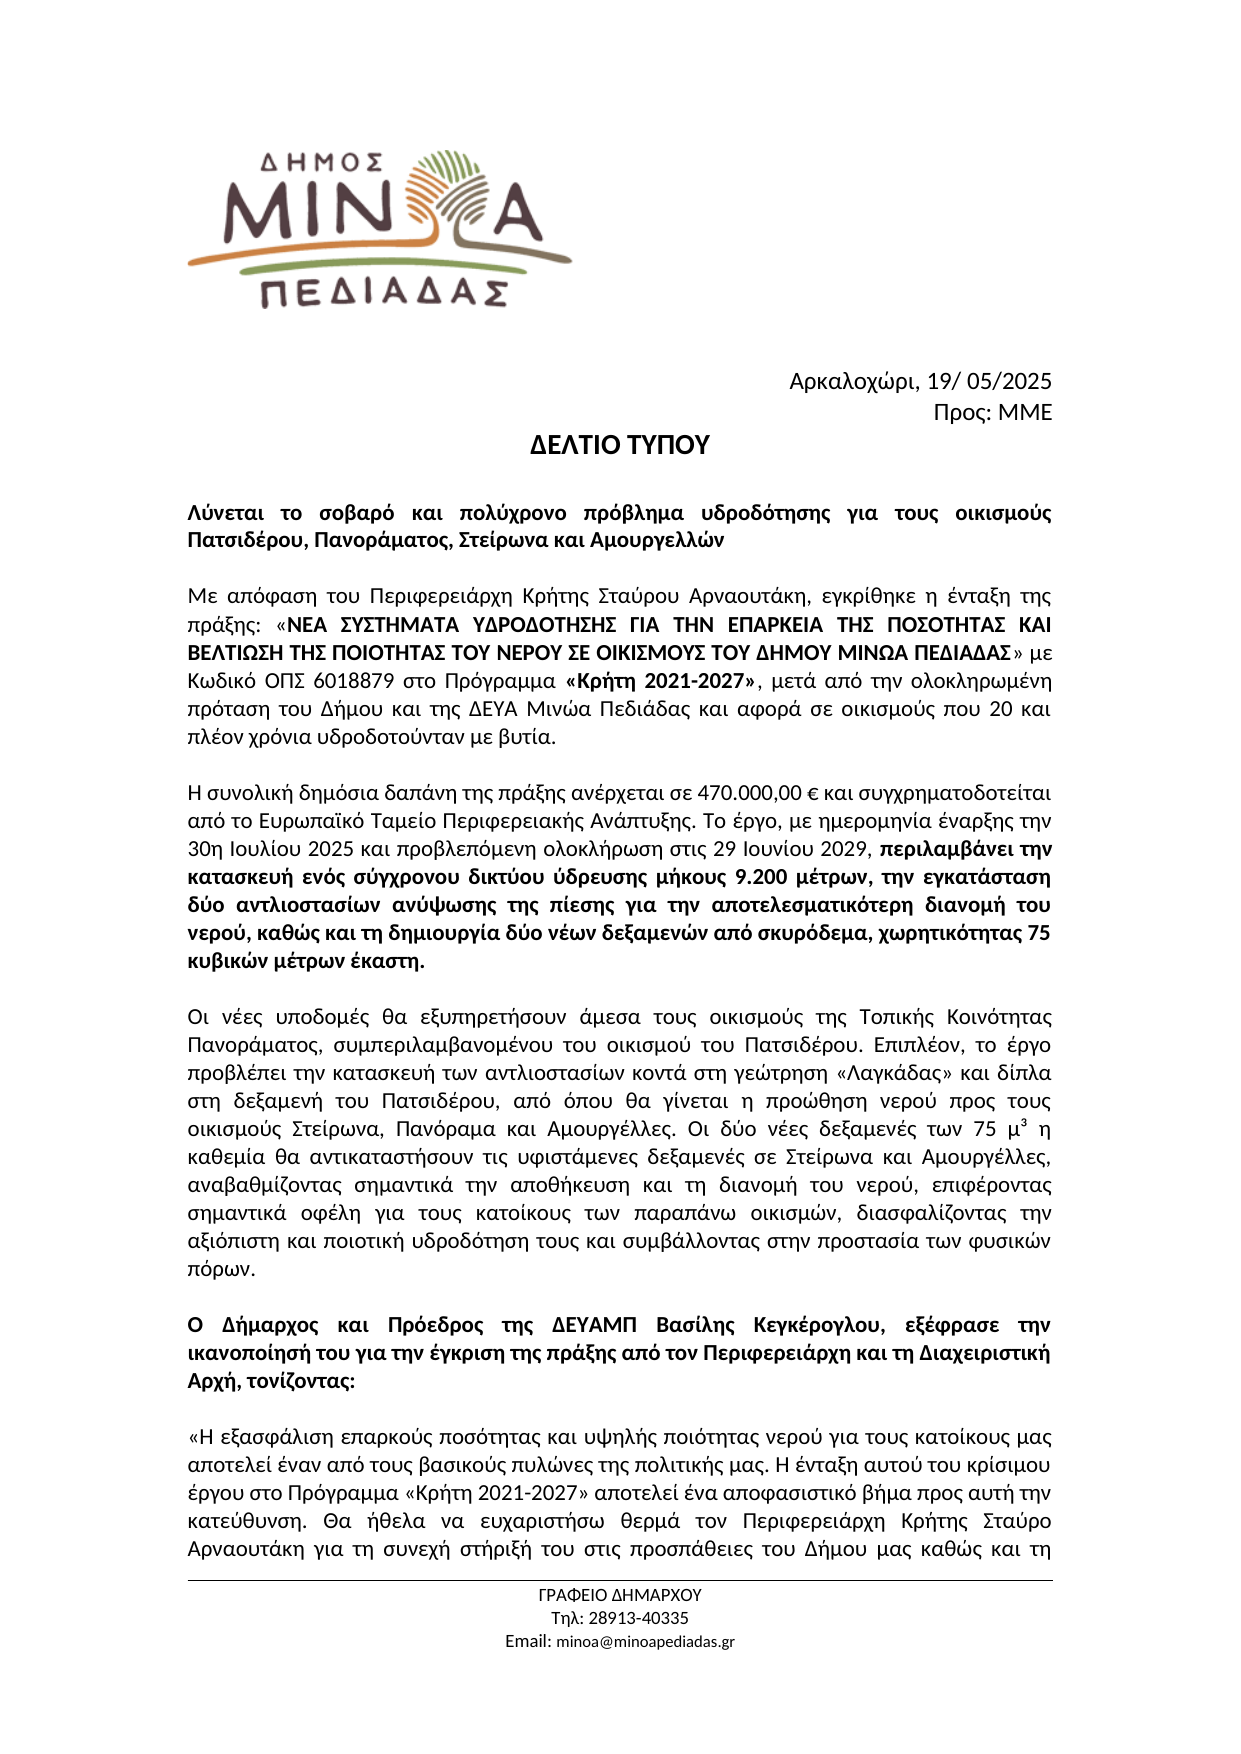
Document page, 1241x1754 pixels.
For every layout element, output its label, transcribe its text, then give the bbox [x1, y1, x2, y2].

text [187, 1422, 1053, 1562]
text Ο Δήμαρχος και Πρόεδρος της ΔΕΥΑΜΠ Βασίλης Κεγκέρογλου, εξέφρασε την ικανοποίησή του για την έγκριση της πράξης από τον Περιφερειάρχη και τη Διαχειριστική Αρχή, τονίζοντας: [187, 1310, 1053, 1394]
text Λύνεται το σοβαρό και πολύχρονο πρόβλημα υδροδότησης για τους οικισμούς Πατσιδέρου, Πανοράματος, Στείρωνα και Αμουργελλών [187, 498, 1053, 554]
text Οι νέες υποδομές θα εξυπηρετήσουν άμεσα τους οικισμούς της Τοπικής Κοινότητας Πανοράματος, συμπεριλαμβανομένου του οικισμού του Πατσιδέρου. Επιπλέον, το έργο προβλέπει την κατασκευή των αντλιοστασίων κοντά στη γεώτρηση «Λαγκάδας» και δίπλα στη δεξαμενή του Πατσιδέρου, από όπου θα γίνεται η προώθηση νερού προς τους οικισμούς Στείρωνα, Πανόραμα και Αμουργέλλες. Οι δύο νέες δεξαμενές των 75 μ³ η καθεμία θα αντικαταστήσουν τις υφιστάμενες δεξαμενές σε Στείρωνα και Αμουργέλλες, αναβαθμίζοντας σημαντικά την αποθήκευση και τη διανομή του νερού, επιφέροντας σημαντικά οφέλη για τους κατοίκους των παραπάνω οικισμών, διασφαλίζοντας την αξιόπιστη και ποιοτική υδροδότηση τους και συμβάλλοντας στην προστασία των φυσικών πόρων. [187, 1002, 1053, 1282]
text Προς: ΜΜΕ [187, 396, 1053, 426]
text Με απόφαση του Περιφερειάρχη Κρήτης Σταύρου Αρναουτάκη, εγκρίθηκε η ένταξη της πράξης: «ΝΕΑ ΣΥΣΤΗΜΑΤΑ ΥΔΡΟΔΟΤΗΣΗΣ ΓΙΑ ΤΗΝ ΕΠΑΡΚΕΙΑ ΤΗΣ ΠΟΣΟΤΗΤΑΣ ΚΑΙ ΒΕΛΤΙΩΣΗ ΤΗΣ ΠΟΙΟΤΗΤΑΣ ΤΟΥ ΝΕΡΟΥ ΣΕ ΟΙΚΙΣΜΟΥΣ ΤΟΥ ΔΗΜΟΥ ΜΙΝΩΑ ΠΕΔΙΑΔΑΣ» με Κωδικό ΟΠΣ 6018879 στο Πρόγραμμα «Κρήτη 2021-2027», μετά από την ολοκληρωμένη πρόταση του Δήμου και της ΔΕΥΑ Μινώα Πεδιάδας και αφορά σε οικισμούς που 20 και πλέον χρόνια υδροδοτούνταν με βυτία. [187, 582, 1053, 750]
text Αρκαλοχώρι, 19/ 05/2025 [187, 365, 1053, 396]
text Η συνολική δημόσια δαπάνη της πράξης ανέρχεται σε 470.000,00 € και συγχρηματοδοτείται από το Ευρωπαϊκό Ταμείο Περιφερειακής Ανάπτυξης. Το έργο, με ημερομηνία έναρξης την 30η Ιουλίου 2025 και προβλεπόμενη ολοκλήρωση στις 29 Ιουνίου 2029, περιλαμβάνει την κατασκευή ενός σύγχρονου δικτύου ύδρευσης μήκους 9.200 μέτρων, την εγκατάσταση δύο αντλιοστασίων ανύψωσης της πίεσης για την αποτελεσματικότερη διανομή του νερού, καθώς και τη δημιουργία δύο νέων δεξαμενών από σκυρόδεμα, χωρητικότητας 75 κυβικών μέτρων έκαστη. [187, 778, 1053, 974]
text ΔΕΛΤΙΟ ΤΥΠΟΥ [187, 426, 1053, 462]
picture [187, 150, 573, 309]
